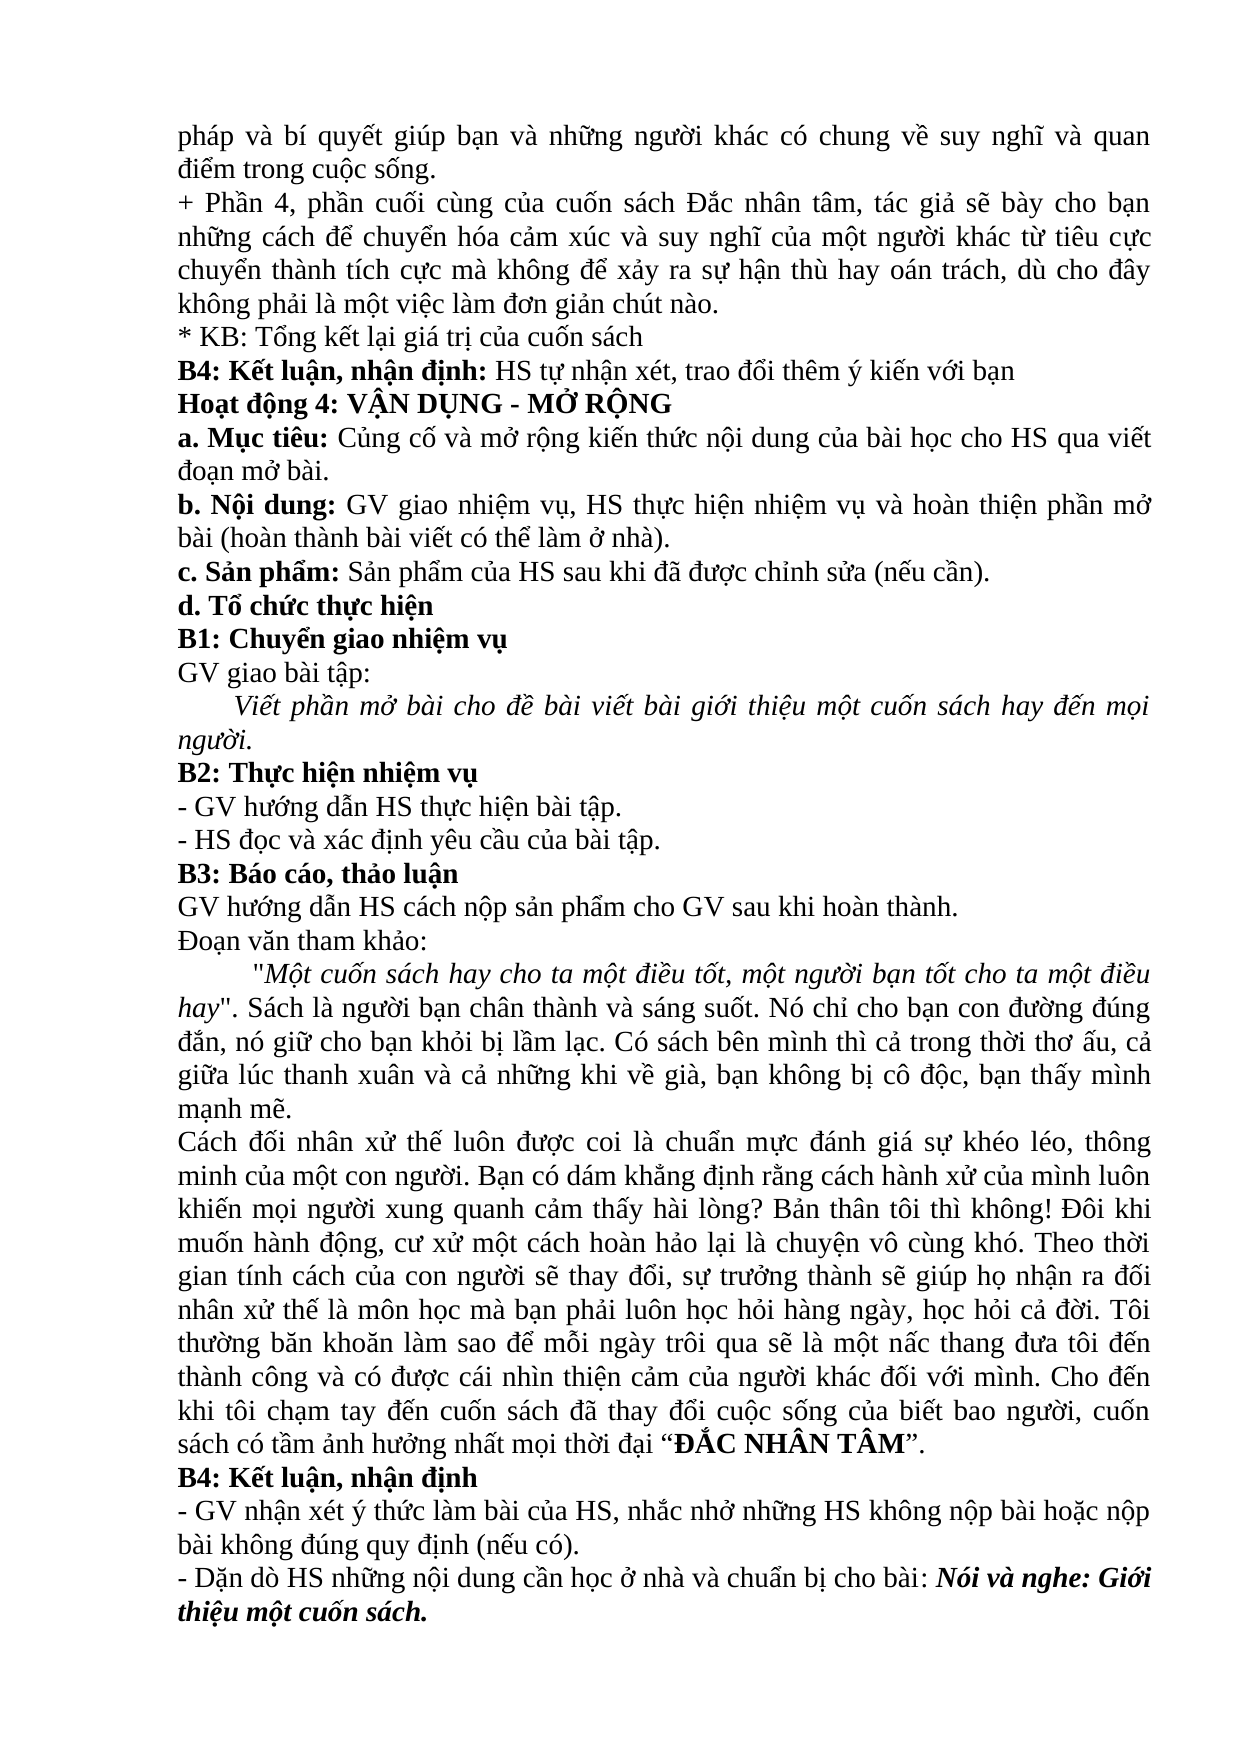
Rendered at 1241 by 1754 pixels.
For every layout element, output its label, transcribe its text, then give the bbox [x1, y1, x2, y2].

text Cách đối nhân xử thế luôn được coi là chuẩn mực đánh giá sự khéo léo, thông minh của một con người. Bạn có dám khẳng định rằng cách hành xử của mình luôn khiến mọi người xung quanh cảm thấy hài lòng? Bản thân tôi thì không! Đôi khi muốn hành động, cư xử một cách hoàn hảo lại là chuyện vô cùng khó. Theo thời gian tính cách của con người sẽ thay đổi, sự trưởng thành sẽ giúp họ nhận ra đối nhân xử thế là môn học mà bạn phải luôn học hỏi hàng ngày, học hỏi cả đời. Tôi thường băn khoăn làm sao để mỗi ngày trôi qua sẽ là một nấc thang đưa tôi đến thành công và có được cái nhìn thiện cảm của người khác đối với mình. Cho đến khi tôi chạm tay đến cuốn sách đã thay đổi cuộc sống của biết bao người, cuốn sách có tầm ảnh hưởng nhất mọi thời đại “ĐẮC NHÂN TÂM”. [177, 1124, 1152, 1460]
text Đoạn văn tham khảo: [177, 923, 1152, 957]
text d. Tổ chức thực hiện [177, 588, 1152, 621]
text b. Nội dung: GV giao nhiệm vụ, HS thực hiện nhiệm vụ và hoàn thiện phần mở bài (hoàn thành bài viết có thể làm ở nhà). [177, 487, 1152, 554]
text GV hướng dẫn HS cách nộp sản phẩm cho GV sau khi hoàn thành. [177, 889, 1152, 923]
text a. Mục tiêu: Củng cố và mở rộng kiến thức nội dung của bài học cho HS qua viết đoạn mở bài. [177, 420, 1152, 487]
text B4: Kết luận, nhận định [177, 1460, 1152, 1493]
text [177, 118, 1152, 185]
text * KB: Tổng kết lại giá trị của cuốn sách [177, 319, 1152, 353]
text - GV hướng dẫn HS thực hiện bài tập. [177, 789, 1152, 822]
text "Một cuốn sách hay cho ta một điều tốt, một người bạn tốt cho ta một điều hay". Sách là người bạn chân thành và sáng suốt. Nó chỉ cho bạn con đường đúng đắn, nó giữ cho bạn khỏi bị lầm lạc. Có sách bên mình thì cả trong thời thơ ấu, cả giữa lúc thanh xuân và cả những khi về già, bạn không bị cô độc, bạn thấy mình mạnh mẽ. [177, 957, 1152, 1124]
text Hoạt động 4: VẬN DỤNG - MỞ RỘNG [177, 386, 1152, 420]
text B4: Kết luận, nhận định: HS tự nhận xét, trao đổi thêm ý kiến với bạn [177, 353, 1152, 386]
text Viết phần mở bài cho đề bài viết bài giới thiệu một cuốn sách hay đến mọi người. [177, 688, 1152, 755]
text - GV nhận xét ý thức làm bài của HS, nhắc nhở những HS không nộp bài hoặc nộp bài không đúng quy định (nếu có). [177, 1493, 1152, 1560]
text - HS đọc và xác định yêu cầu của bài tập. [177, 822, 1152, 856]
text B3: Báo cáo, thảo luận [177, 856, 1152, 889]
text B2: Thực hiện nhiệm vụ [177, 755, 1152, 789]
text + Phần 4, phần cuối cùng của cuốn sách Đắc nhân tâm, tác giả sẽ bày cho bạn những cách để chuyển hóa cảm xúc và suy nghĩ của một người khác từ tiêu cực chuyển thành tích cực mà không để xảy ra sự hận thù hay oán trách, dù cho đây không phải là một việc làm đơn giản chút nào. [177, 185, 1152, 319]
text B1: Chuyển giao nhiệm vụ [177, 621, 1152, 655]
text GV giao bài tập: [177, 655, 1152, 688]
text c. Sản phẩm: Sản phẩm của HS sau khi đã được chỉnh sửa (nếu cần). [177, 554, 1152, 588]
text - Dặn dò HS những nội dung cần học ở nhà và chuẩn bị cho bài: Nói và nghe: Giới thiệu một cuốn sách. [177, 1560, 1152, 1627]
